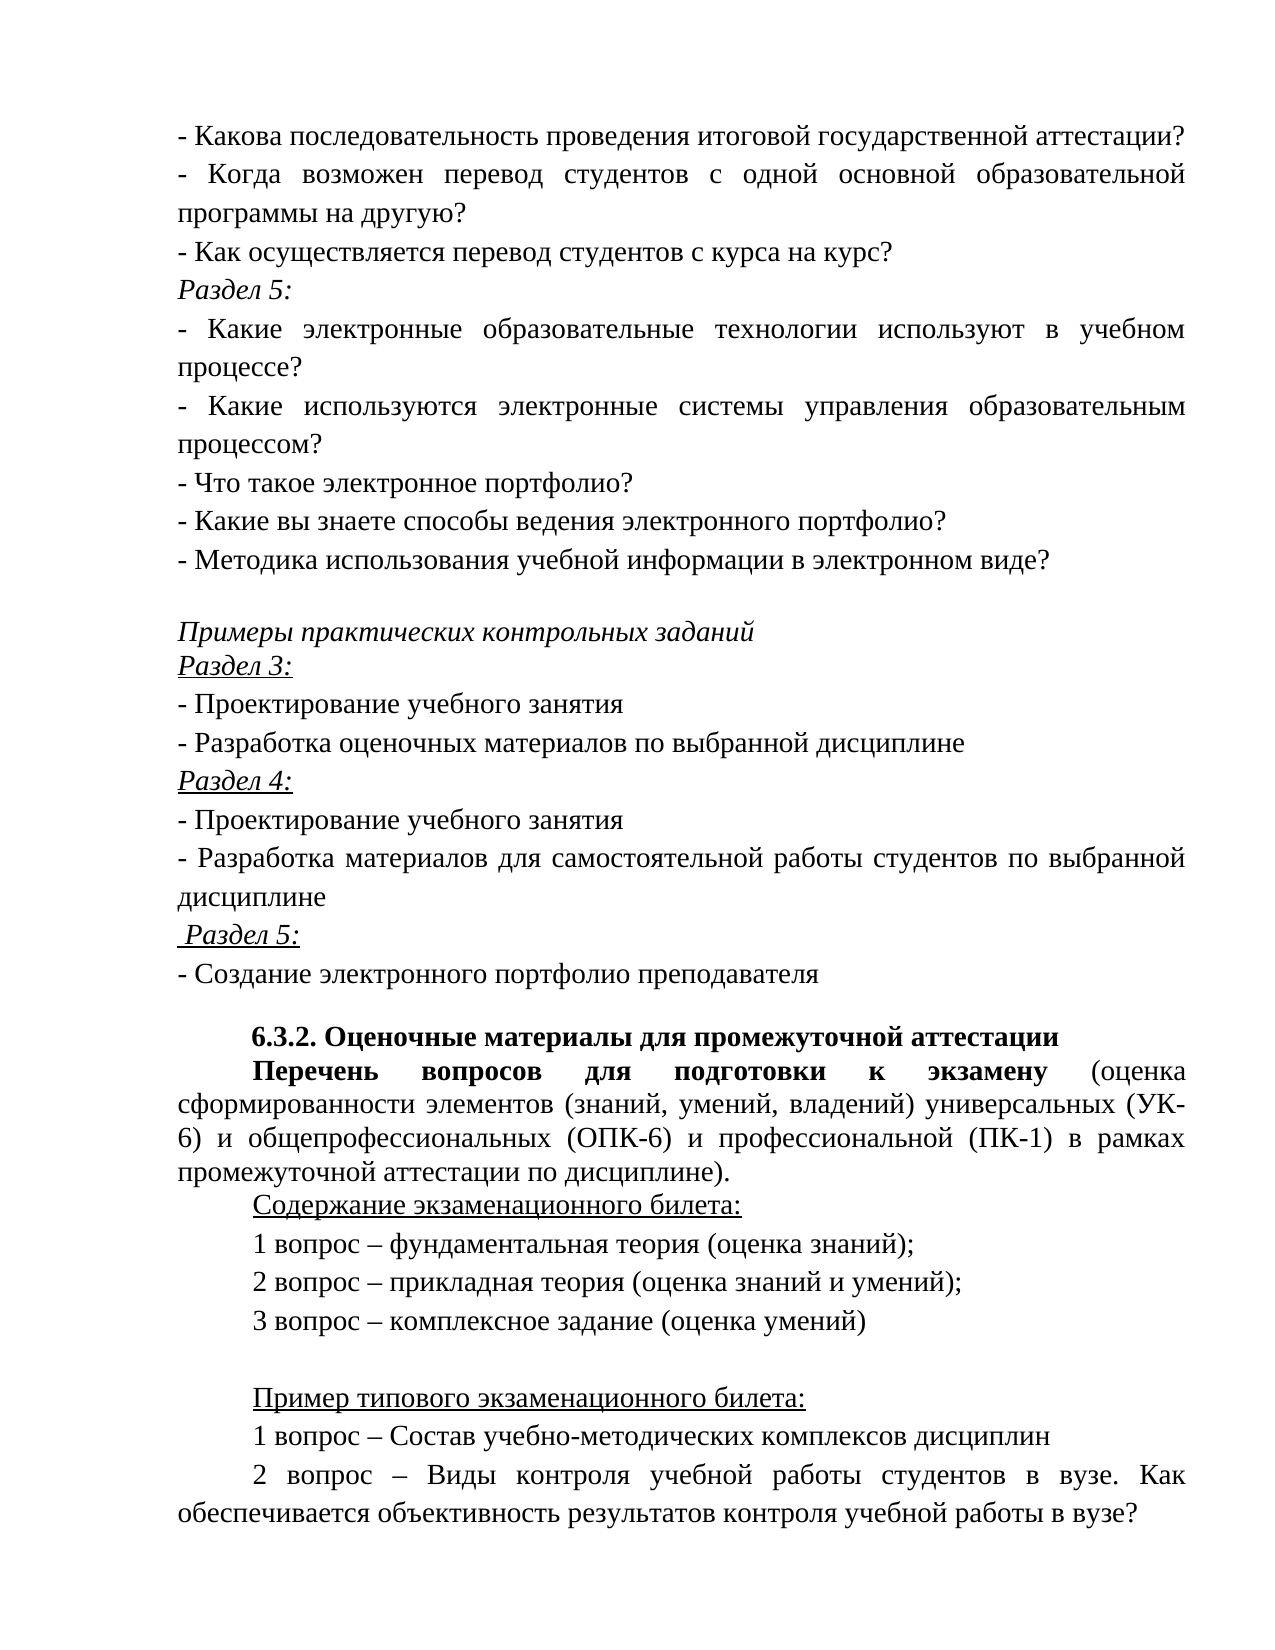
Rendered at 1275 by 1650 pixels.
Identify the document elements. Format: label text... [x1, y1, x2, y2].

text Перечень вопросов для подготовки к экзамену (оценка сформированности элементов (знаний, умений, владений) универсальных (УК-6) и общепрофессиональных (ОПК-6) и профессиональной (ПК-1) в рамках промежуточной аттестации по дисциплине). [177, 1053, 1186, 1187]
text - Разработка оценочных материалов по выбранной дисциплине [177, 725, 1186, 758]
text Содержание экзаменационного билета: [177, 1187, 1186, 1221]
text - Разработка материалов для самостоятельной работы студентов по выбранной дисциплине [177, 840, 1186, 912]
text - Проектирование учебного занятия [177, 686, 1186, 720]
text - Когда возможен перевод студентов с одной основной образовательной программы на другую? [177, 157, 1186, 229]
text Раздел 3: [177, 648, 1186, 681]
text - Создание электронного портфолио преподавателя [177, 956, 1186, 989]
text Раздел 5: [177, 917, 1186, 951]
text 2 вопрос – Виды контроля учебной работы студентов в вузе. Как обеспечивается объективность результатов контроля учебной работы в вузе? [177, 1457, 1186, 1529]
text - Какова последовательность проведения итоговой государственной аттестации? [177, 118, 1186, 152]
text - Какие вы знаете способы ведения электронного портфолио? [177, 503, 1186, 537]
text - Какие используются электронные системы управления образовательным процессом? [177, 388, 1186, 460]
text 1 вопрос – фундаментальная теория (оценка знаний); [177, 1226, 1186, 1259]
text - Методика использования учебной информации в электронном виде? [177, 542, 1186, 576]
text 2 вопрос – прикладная теория (оценка знаний и умений); [177, 1264, 1186, 1298]
text 6.3.2. Оценочные материалы для промежуточной аттестации [177, 1019, 1186, 1053]
text Пример типового экзаменационного билета: [177, 1380, 1186, 1413]
text Раздел 5: [177, 272, 1186, 306]
text - Как осуществляется перевод студентов с курса на курс? [177, 234, 1186, 267]
text - Какие электронные образовательные технологии используют в учебном процессе? [177, 311, 1186, 383]
text Примеры практических контрольных заданий [177, 614, 1186, 648]
text - Что такое электронное портфолио? [177, 465, 1186, 498]
text 1 вопрос – Состав учебно-методических комплексов дисциплин [177, 1418, 1186, 1452]
text - Проектирование учебного занятия [177, 802, 1186, 835]
text 3 вопрос – комплексное задание (оценка умений) [177, 1303, 1186, 1336]
text Раздел 4: [177, 763, 1186, 797]
